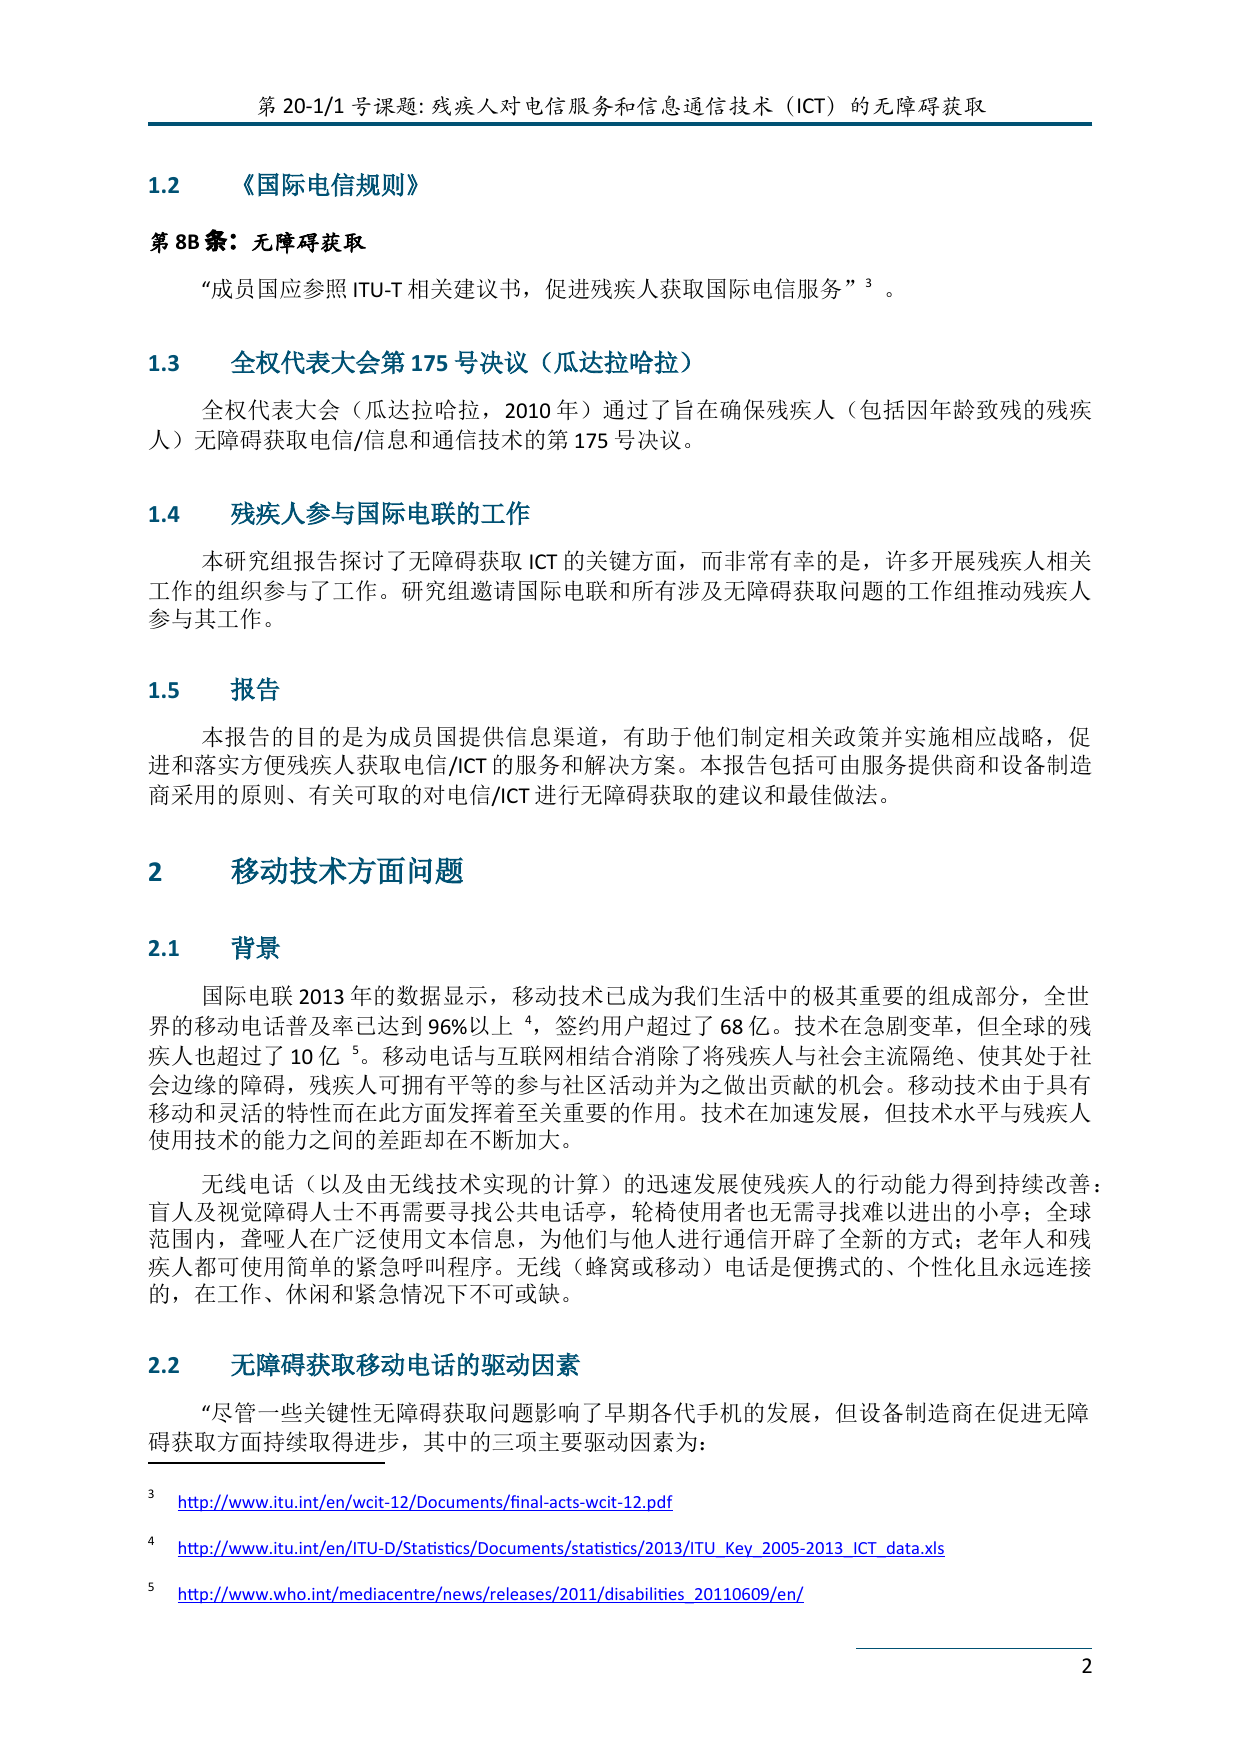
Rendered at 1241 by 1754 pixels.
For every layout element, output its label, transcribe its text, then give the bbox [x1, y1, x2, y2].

picture [311, 1355, 319, 1362]
subtitle 2.2 无障碍获取移动电话的驱动因素 [148, 1348, 1092, 1380]
subtitle 2.1 背景 [148, 932, 1092, 963]
subtitle 1.2 《国际电信规则》 [148, 169, 1092, 200]
text 本研究组报告探讨了无障碍获取ICT的关键方面，而非常有幸的是，许多开展残疾人相关工作的组织参与了工作。研究组邀请国际电联和所有涉及无障碍获取问题的工作组推动残疾人参与其工作。 [148, 547, 1092, 630]
text 本报告的目的是为成员国提供信息渠道，有助于他们制定相关政策并实施相应战略，促进和落实方便残疾人获取电信/ICT的服务和解决方案。本报告包括可由服务提供商和设备制造商采用的原则、有关可取的对电信/ICT进行无障碍获取的建议和最佳做法。 [148, 723, 1092, 809]
subtitle 1.3 全权代表大会第175号决议（瓜达拉哈拉） [148, 346, 1092, 377]
subtitle 第8B条：无障碍获取 [148, 227, 1092, 256]
text 无线电话（以及由无线技术实现的计算）的迅速发展使残疾人的行动能力得到持续改善：盲人及视觉障碍人士不再需要寻找公共电话亭，轮椅使用者也无需寻找难以进出的小亭；全球范围内，聋哑人在广泛使用文本信息，为他们与他人进行通信开辟了全新的方式；老年人和残疾人都可使用简单的紧急呼叫程序。无线（蜂窝或移动）电话是便携式的、个性化且永远连接的，在工作、休闲和紧急情况下不可或缺。 [148, 1170, 1092, 1306]
text 全权代表大会（瓜达拉哈拉，2010年）通过了旨在确保残疾人（包括因年龄致残的残疾人）无障碍获取电信/信息和通信技术的第175号决议。 [148, 396, 1092, 454]
subtitle 1.4 残疾人参与国际电联的工作 [148, 497, 1092, 528]
text “成员国应参照ITU-T相关建议书，促进残疾人获取国际电信服务” 。 [148, 274, 1092, 303]
subtitle 1.5 报告 [148, 673, 1092, 704]
subtitle 2 移动技术方面问题 [148, 852, 1092, 888]
text “尽管一些关键性无障碍获取问题影响了早期各代手机的发展，但设备制造商在促进无障碍获取方面持续取得进步，其中的三项主要驱动因素为： [148, 1398, 1092, 1454]
text 国际电联2013年的数据显示，移动技术已成为我们生活中的极其重要的组成部分，全世界的移动电话普及率已达到96%以上 ，签约用户超过了68亿。技术在急剧变革，但全球的残疾人也超过了10亿 。移动电话与互联网相结合消除了将残疾人与社会主流隔绝、使其处于社会边缘的障碍，残疾人可拥有平等的参与社区活动并为之做出贡献的机会。移动技术由于具有移动和灵活的特性而在此方面发挥着至关重要的作用。技术在加速发展，但技术水平与残疾人使用技术的能力之间的差距却在不断加大。 [148, 981, 1092, 1152]
